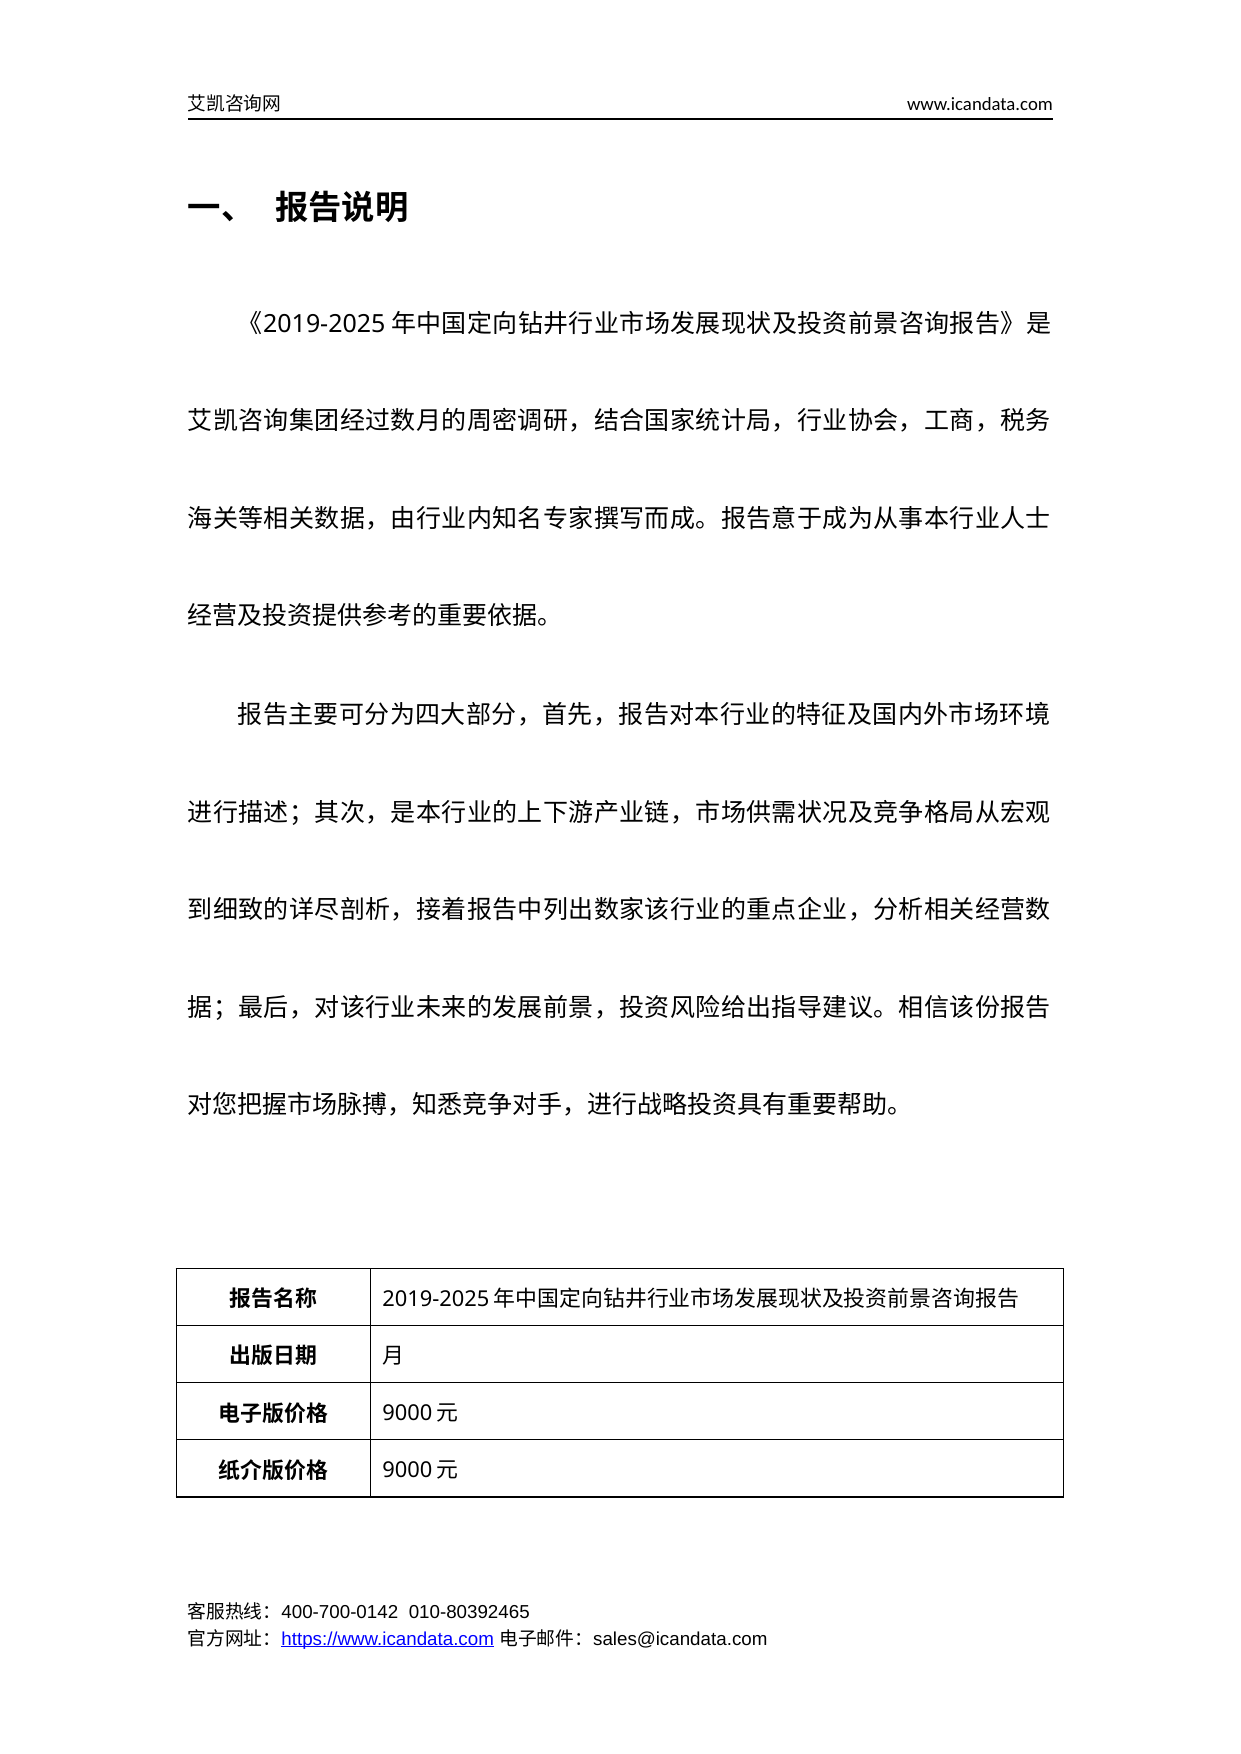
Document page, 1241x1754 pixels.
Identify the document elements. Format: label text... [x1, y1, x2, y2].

table_cell 月 [371, 1326, 1063, 1382]
text 《2019-2025年中国定向钻井行业市场发展现状及投资前景咨询报告》是艾凯咨询集团经过数月的周密调研，结合国家统计局，行业协会，工商，税务海关等相关数据，由行业内知名专家撰写而成。报告意于成为从事本行业人士经营及投资提供参考的重要依据。 [187, 289, 1053, 646]
table_cell 电子版价格 [177, 1383, 370, 1439]
table_cell 9000元 [371, 1440, 1063, 1496]
text 报告主要可分为四大部分，首先，报告对本行业的特征及国内外市场环境进行描述；其次，是本行业的上下游产业链，市场供需状况及竞争格局从宏观到细致的详尽剖析，接着报告中列出数家该行业的重点企业，分析相关经营数据；最后，对该行业未来的发展前景，投资风险给出指导建议。相信该份报告对您把握市场脉搏，知悉竞争对手，进行战略投资具有重要帮助。 [187, 681, 1053, 1136]
table_header 2019-2025年中国定向钻井行业市场发展现状及投资前景咨询报告 [371, 1269, 1063, 1325]
table_header 报告名称 [177, 1269, 370, 1325]
table_cell 纸介版价格 [177, 1440, 370, 1496]
table_cell 9000元 [371, 1383, 1063, 1439]
table_cell 出版日期 [177, 1326, 370, 1382]
subtitle 报告说明 [187, 172, 1053, 237]
